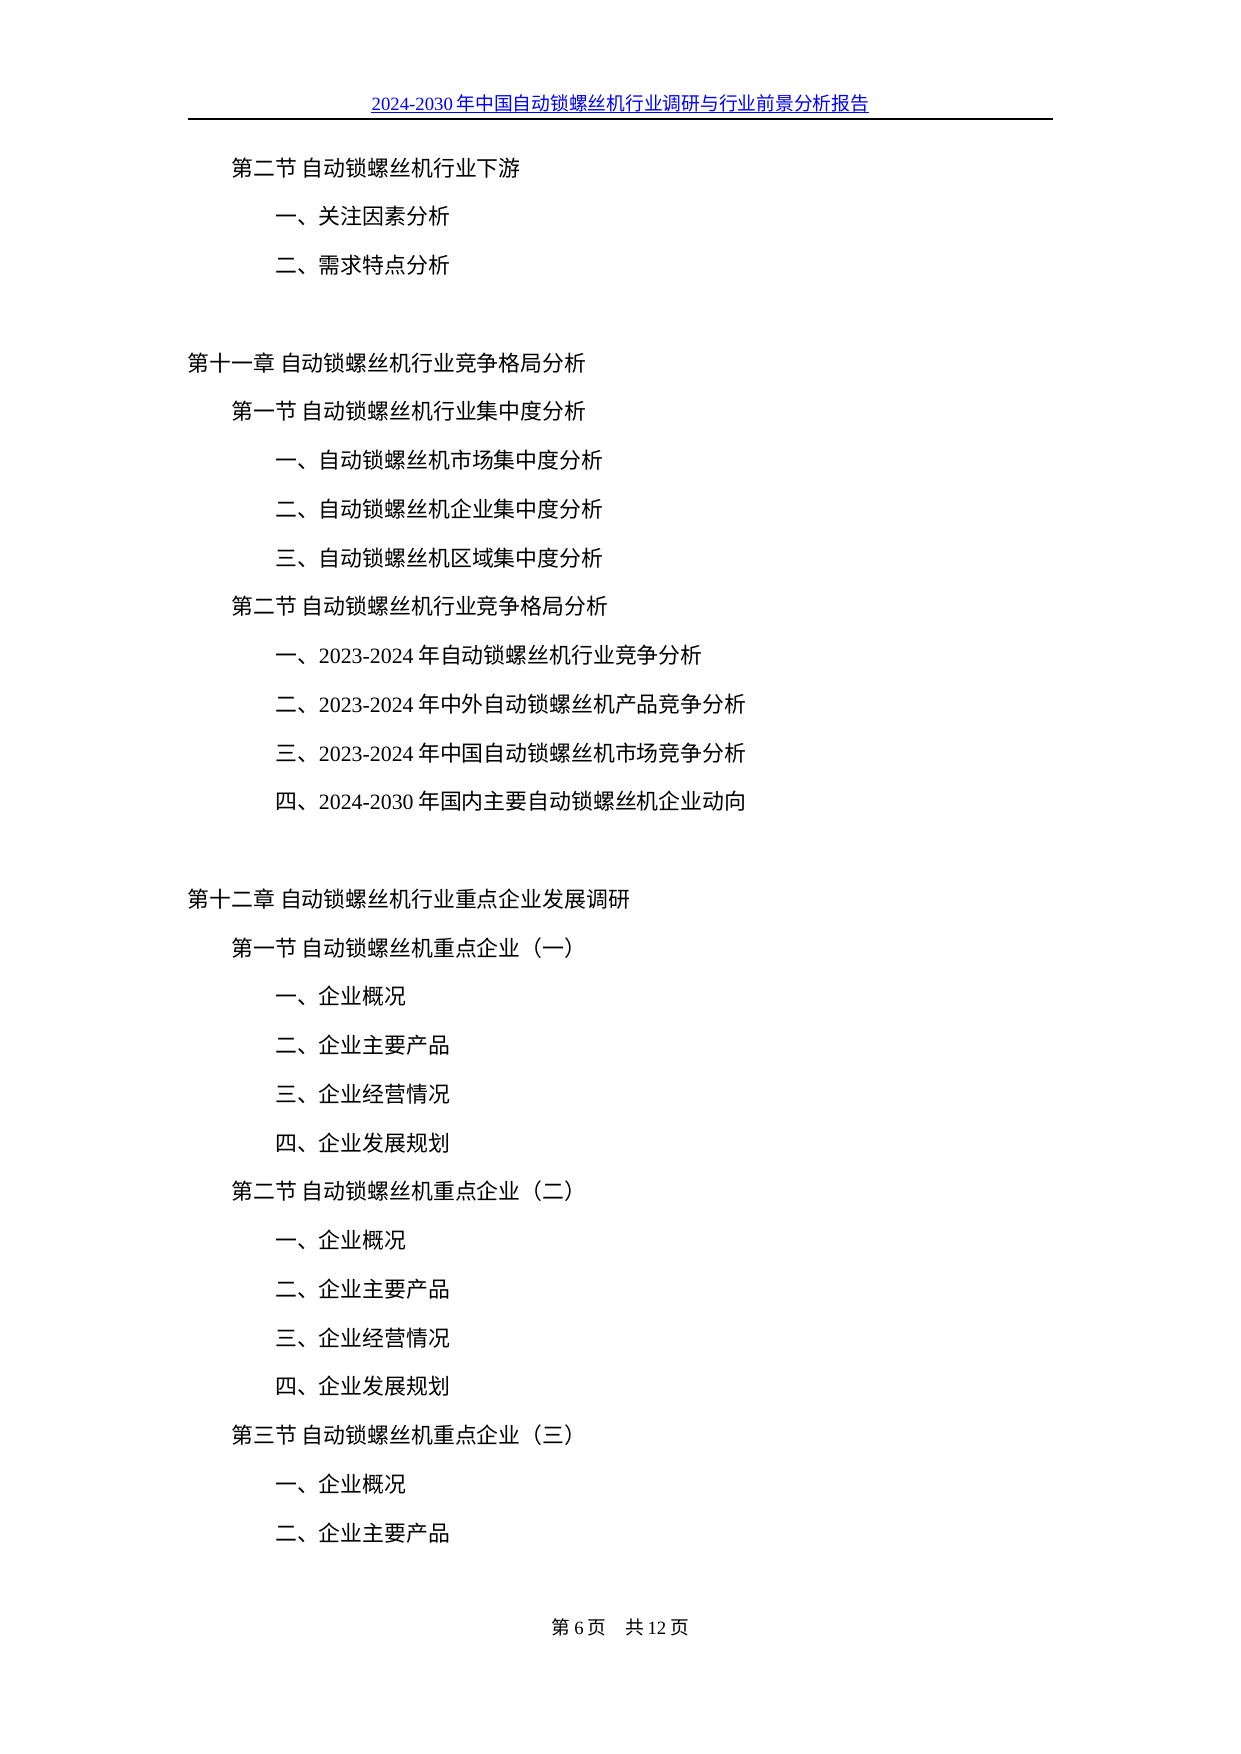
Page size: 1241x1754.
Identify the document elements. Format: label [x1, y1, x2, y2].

text [187, 150, 1053, 1548]
